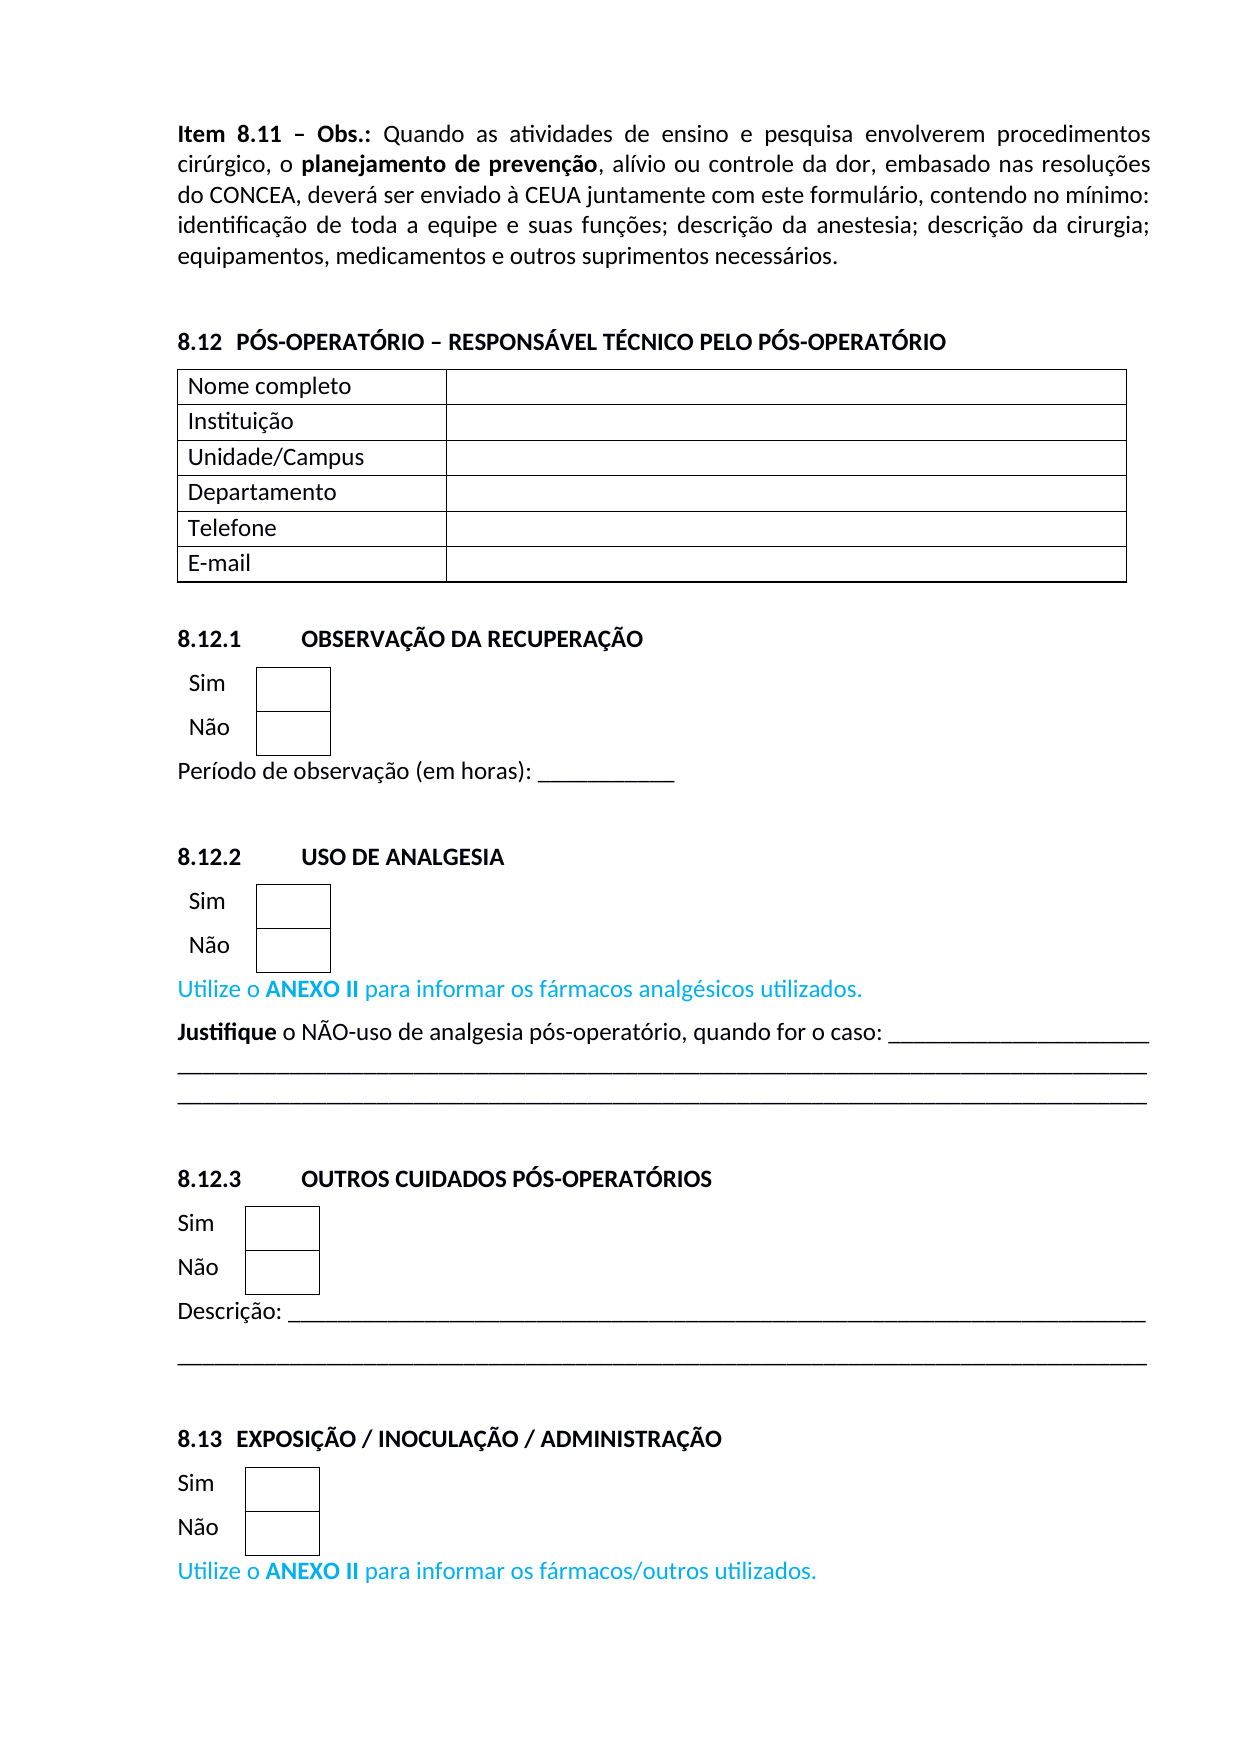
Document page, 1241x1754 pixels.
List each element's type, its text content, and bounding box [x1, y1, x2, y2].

list OBSERVAÇÃO DA RECUPERAÇÃO [177, 624, 1152, 654]
table_header [246, 1468, 319, 1511]
text Descrição: _____________________________________________________________________ [177, 1295, 1152, 1325]
text Item 8.11 – Obs.: Quando as atividades de ensino e pesquisa envolverem procedimentos cirúrgico, o planejamento de prevenção, alívio ou controle da dor, embasado nas resoluções do CONCEA, deverá ser enviado à CEUA juntamente com este formulário, contendo no mínimo: identificação de toda a equipe e suas funções; descrição da anestesia; descrição da cirurgia; equipamentos, medicamentos e outros suprimentos necessários. [177, 118, 1152, 271]
table_cell Não [171, 928, 256, 972]
table_cell Departamento [178, 476, 446, 511]
table_cell [447, 476, 1126, 511]
text Utilize o ANEXO II para informar os fármacos analgésicos utilizados. [177, 973, 1137, 1004]
table_cell [447, 441, 1126, 475]
table_cell [246, 1512, 319, 1554]
table_cell Unidade/Campus [178, 441, 446, 475]
table_cell E-mail [178, 547, 446, 581]
text Período de observação (em horas): ___________ [177, 756, 1146, 786]
subtitle EXPOSIÇÃO / INOCULAÇÃO / ADMINISTRAÇÃO [177, 1424, 1152, 1454]
table_cell Não [171, 711, 256, 754]
table_cell [447, 405, 1126, 440]
table_header Sim [160, 1206, 245, 1250]
table_cell Instituição [178, 405, 446, 440]
table_cell Não [160, 1250, 245, 1294]
table_header [257, 668, 330, 711]
subtitle PÓS-OPERATÓRIO – RESPONSÁVEL TÉCNICO PELO PÓS-OPERATÓRIO [177, 326, 1152, 357]
text Justifique o NÃO-uso de analgesia pós-operatório, quando for o caso: _____________________ ____________________________________________________________________________________________________________________________________________________________ [177, 1016, 1152, 1108]
table_cell [257, 712, 330, 754]
subtitle USO DE ANALGESIA [177, 841, 1152, 872]
table_cell [257, 929, 330, 972]
table_cell [447, 512, 1126, 546]
table_cell Não [160, 1511, 245, 1554]
subtitle OUTROS CUIDADOS PÓS-OPERATÓRIOS [177, 1163, 1152, 1193]
table_header [246, 1207, 319, 1250]
table_header Nome completo [178, 370, 446, 404]
table_cell [246, 1251, 319, 1294]
table_header [447, 370, 1126, 404]
table_header Sim [171, 884, 256, 928]
table_cell [447, 547, 1126, 581]
table_header Sim [160, 1467, 245, 1511]
table_cell Telefone [178, 512, 446, 546]
table_header [257, 885, 330, 928]
table_header Sim [171, 667, 256, 711]
text Utilize o ANEXO II para informar os fármacos/outros utilizados. [177, 1556, 1137, 1586]
text ______________________________________________________________________________ [177, 1338, 1152, 1368]
